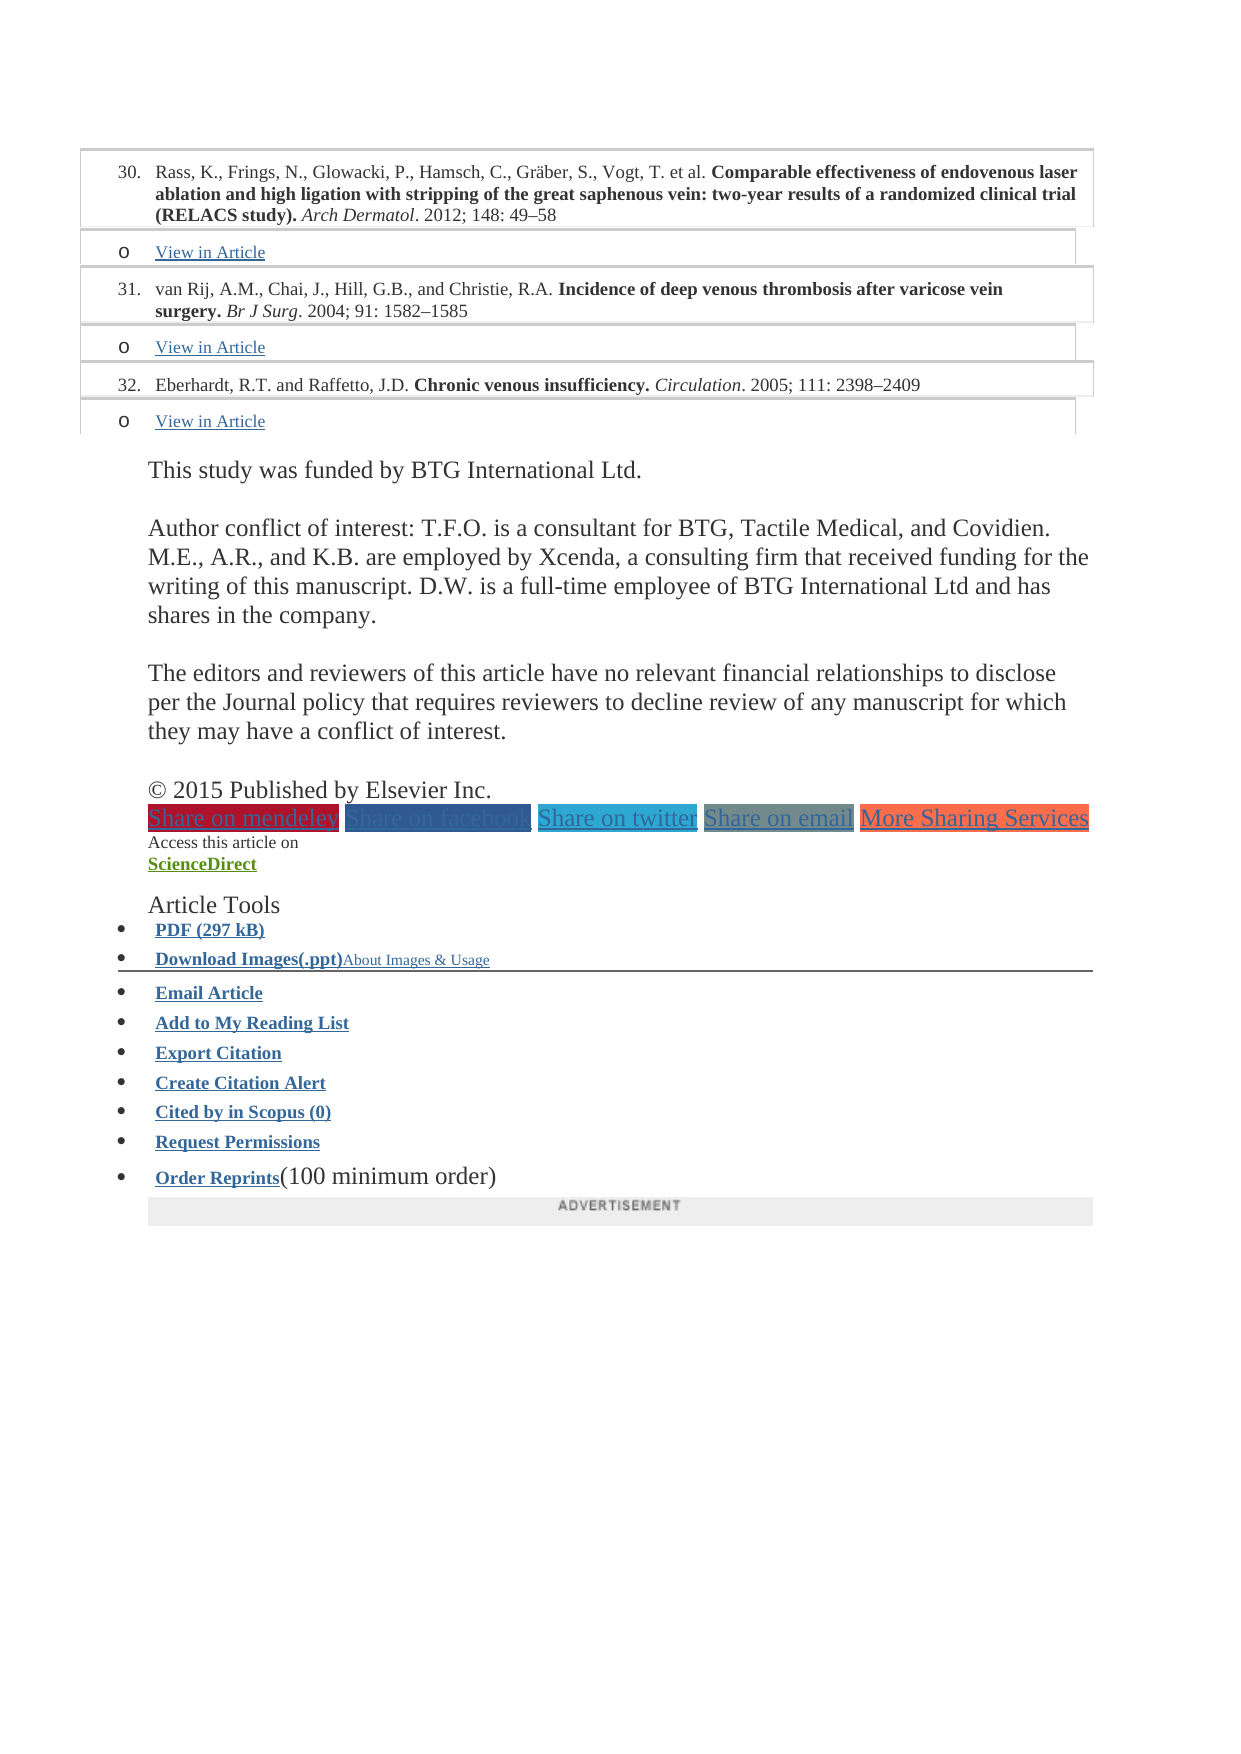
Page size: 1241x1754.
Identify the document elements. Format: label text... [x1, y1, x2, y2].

text Article Tools [148, 890, 1093, 918]
list Export Citation [118, 1030, 1093, 1059]
list Add to My Reading List [118, 1000, 1093, 1030]
list Rass, K., Frings, N., Glowacki, P., Hamsch, C., Gräber, S., Vogt, T. et al. Comparable effectiveness of endovenous laser ablation and high ligation with stripping of the great saphenous vein: two-year results of a randomized clinical trial (RELACS study). Arch Dermatol. 2012; 148: 49–58 [81, 151, 1093, 226]
text The editors and reviewers of this article have no relevant financial relationships to disclose per the Journal policy that requires reviewers to decline review of any manuscript for which they may have a conflict of interest. [148, 658, 1093, 745]
list Cited by in Scopus (0) [118, 1089, 1093, 1119]
list PDF (297 kB) [118, 918, 1093, 940]
list Email Article [118, 972, 1093, 1000]
list Download Images(.ppt)About Images & Usage [118, 948, 1093, 970]
list Request Permissions [118, 1119, 1093, 1149]
list View in Article [81, 400, 1075, 434]
picture [557, 1197, 683, 1214]
list van Rij, A.M., Chai, J., Hill, G.B., and Christie, R.A. Incidence of deep venous thrombosis after varicose vein surgery. Br J Surg. 2004; 91: 1582–1585 [81, 268, 1093, 321]
list Create Citation Alert [118, 1059, 1093, 1089]
list View in Article [81, 231, 1075, 264]
list Order Reprints(100 minimum order) [118, 1149, 1093, 1190]
text © 2015 Published by Elsevier Inc. [148, 775, 1093, 803]
text Access this article on [148, 832, 1093, 852]
text Author conflict of interest: T.F.O. is a consultant for BTG, Tactile Medical, and Covidien. M.E., A.R., and K.B. are employed by Xcenda, a consulting firm that received funding for the writing of this manuscript. D.W. is a full-time employee of BTG International Ltd and has shares in the company. [148, 513, 1093, 628]
list View in Article [81, 326, 1075, 360]
text Share on mendeley Share on facebook Share on twitter Share on email More Sharing Services [148, 803, 1093, 832]
text ScienceDirect [148, 852, 1093, 874]
text This study was funded by BTG International Ltd. [148, 455, 1093, 483]
list Eberhardt, R.T. and Raffetto, J.D. Chronic venous insufficiency. Circulation. 2005; 111: 2398–2409 [81, 363, 1093, 395]
